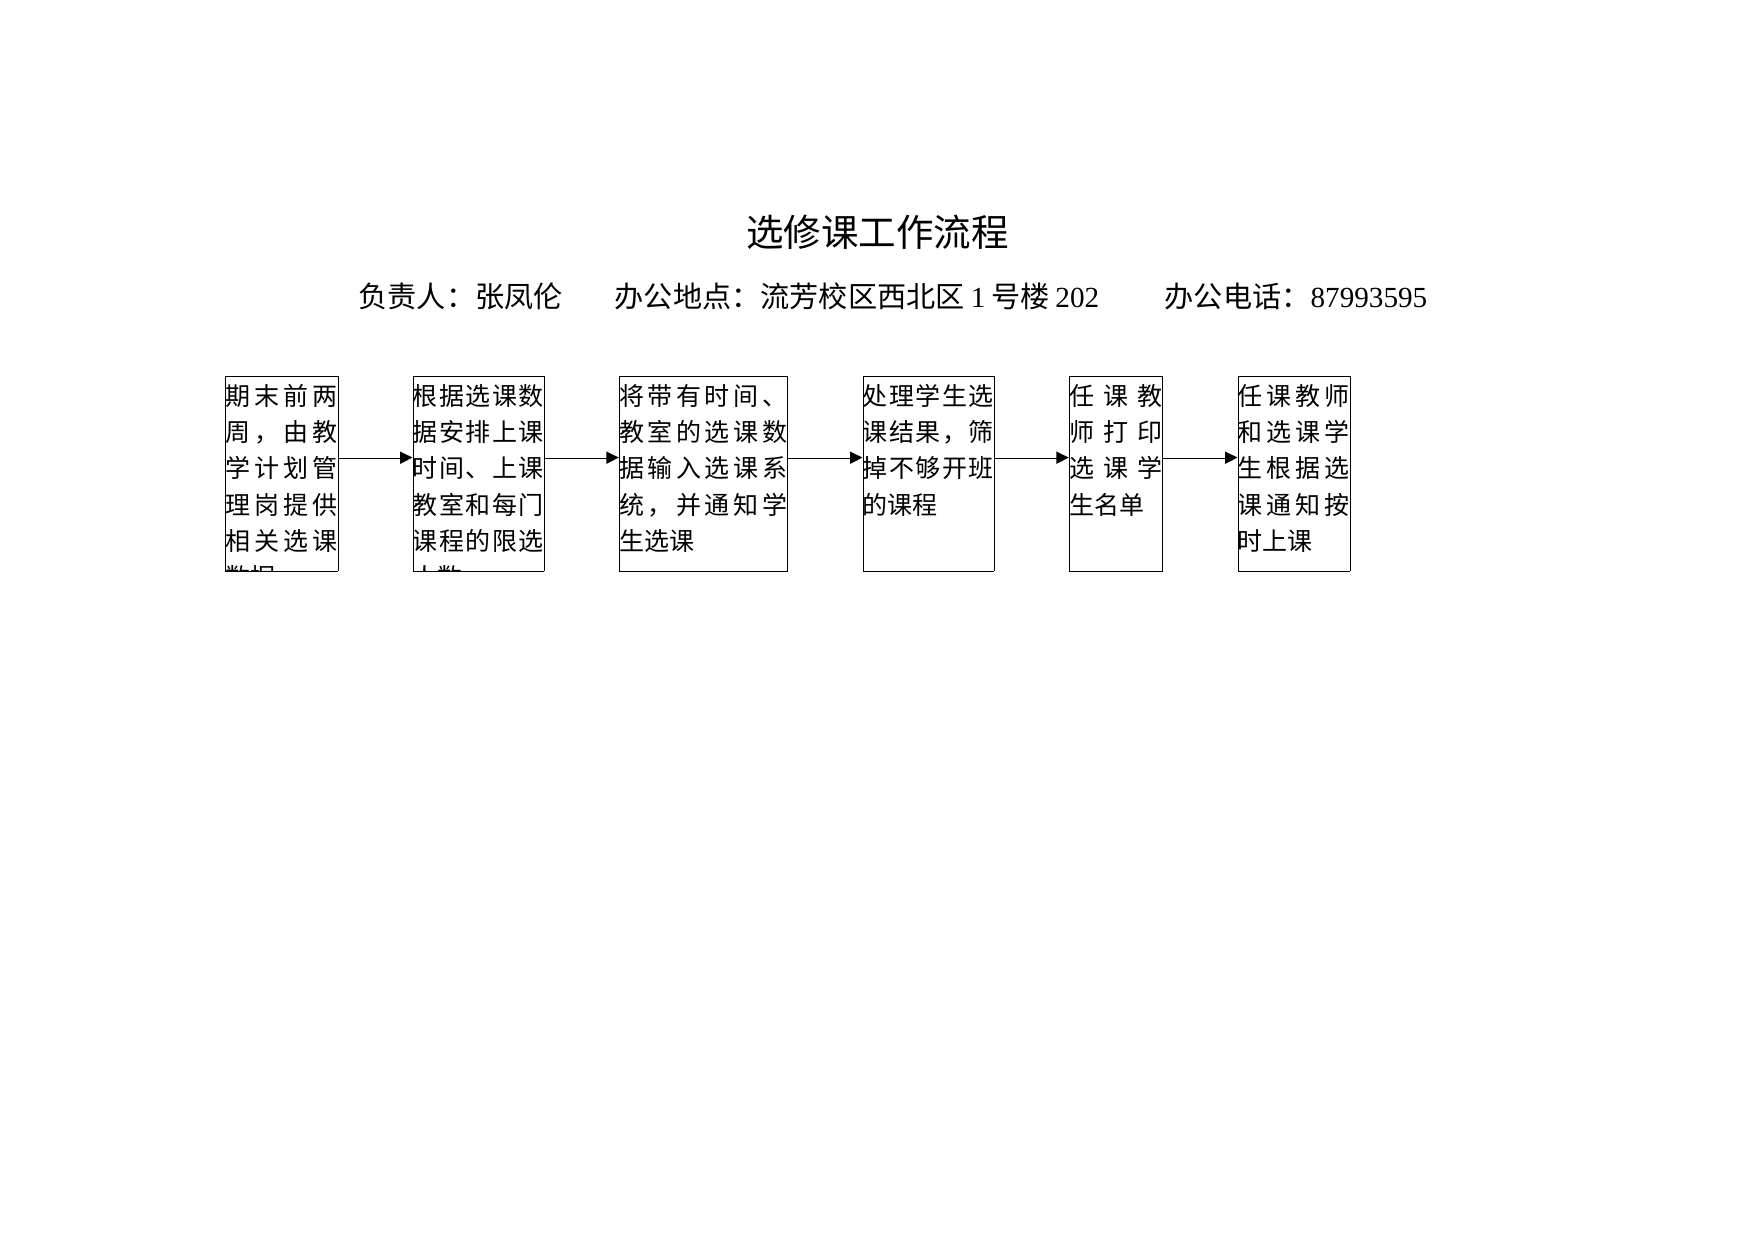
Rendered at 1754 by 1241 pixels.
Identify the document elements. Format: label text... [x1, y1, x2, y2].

text 选修课工作流程 [150, 198, 1604, 263]
text 负责人：张凤伦 办公地点：流芳校区西北区1号楼202 办公电话：87993595 [181, 263, 1604, 328]
